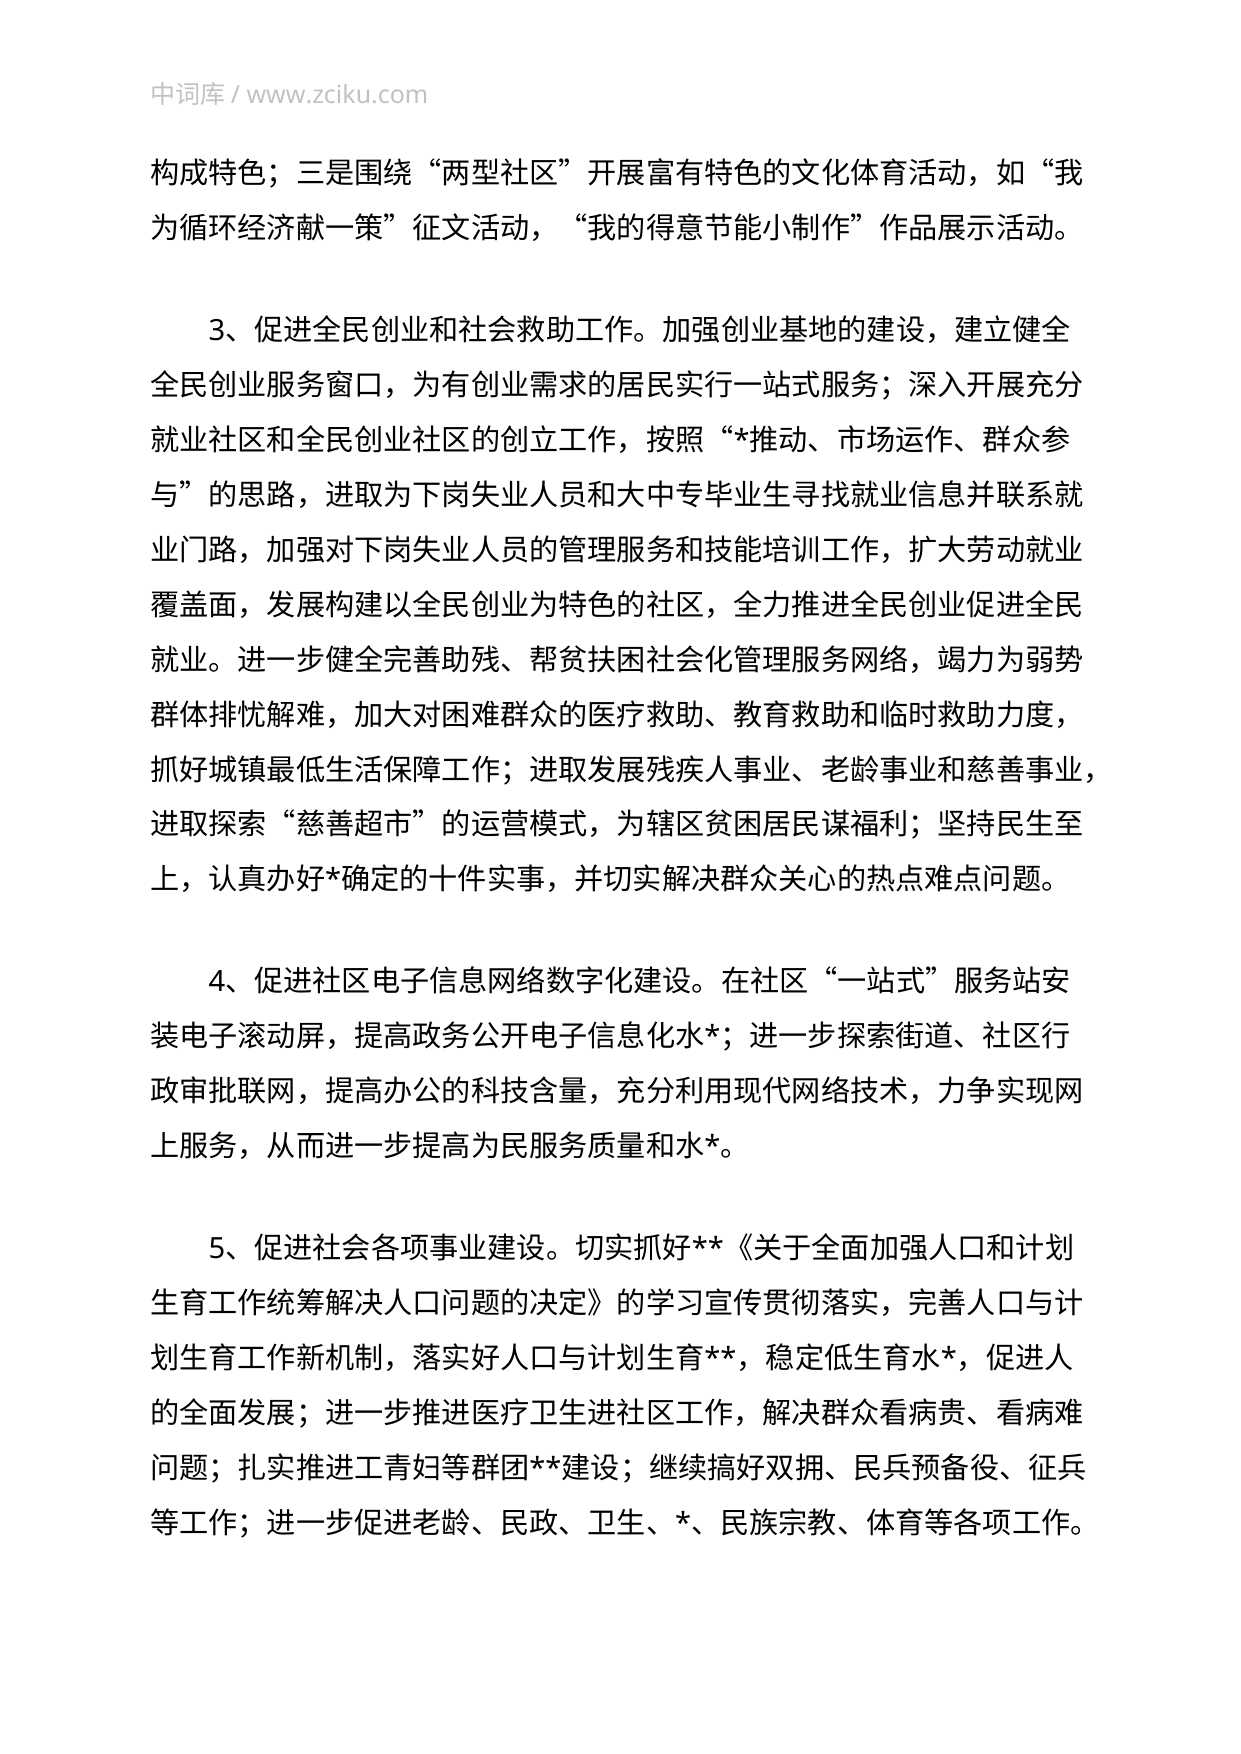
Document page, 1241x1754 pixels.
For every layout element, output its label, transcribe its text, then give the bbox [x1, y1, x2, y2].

text 4、促进社区电子信息网络数字化建设。在社区“一站式”服务站安装电子滚动屏，提高政务公开电子信息化水*；进一步探索街道、社区行政审批联网，提高办公的科技含量，充分利用现代网络技术，力争实现网上服务，从而进一步提高为民服务质量和水*。 [150, 958, 1090, 1165]
text 3、促进全民创业和社会救助工作。加强创业基地的建设，建立健全全民创业服务窗口，为有创业需求的居民实行一站式服务；深入开展充分就业社区和全民创业社区的创立工作，按照“*推动、市场运作、群众参与”的思路，进取为下岗失业人员和大中专毕业生寻找就业信息并联系就业门路，加强对下岗失业人员的管理服务和技能培训工作，扩大劳动就业覆盖面，发展构建以全民创业为特色的社区，全力推进全民创业促进全民就业。进一步健全完善助残、帮贫扶困社会化管理服务网络，竭力为弱势群体排忧解难，加大对困难群众的医疗救助、教育救助和临时救助力度，抓好城镇最低生活保障工作；进取发展残疾人事业、老龄事业和慈善事业，进取探索“慈善超市”的运营模式，为辖区贫困居民谋福利；坚持民生至上，认真办好*确定的十件实事，并切实解决群众关心的热点难点问题。 [150, 307, 1090, 898]
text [150, 150, 1090, 247]
text 5、促进社会各项事业建设。切实抓好**《关于全面加强人口和计划生育工作统筹解决人口问题的决定》的学习宣传贯彻落实，完善人口与计划生育工作新机制，落实好人口与计划生育**，稳定低生育水*，促进人的全面发展；进一步推进医疗卫生进社区工作，解决群众看病贵、看病难问题；扎实推进工青妇等群团**建设；继续搞好双拥、民兵预备役、征兵等工作；进一步促进老龄、民政、卫生、*、民族宗教、体育等各项工作。 [150, 1225, 1090, 1542]
